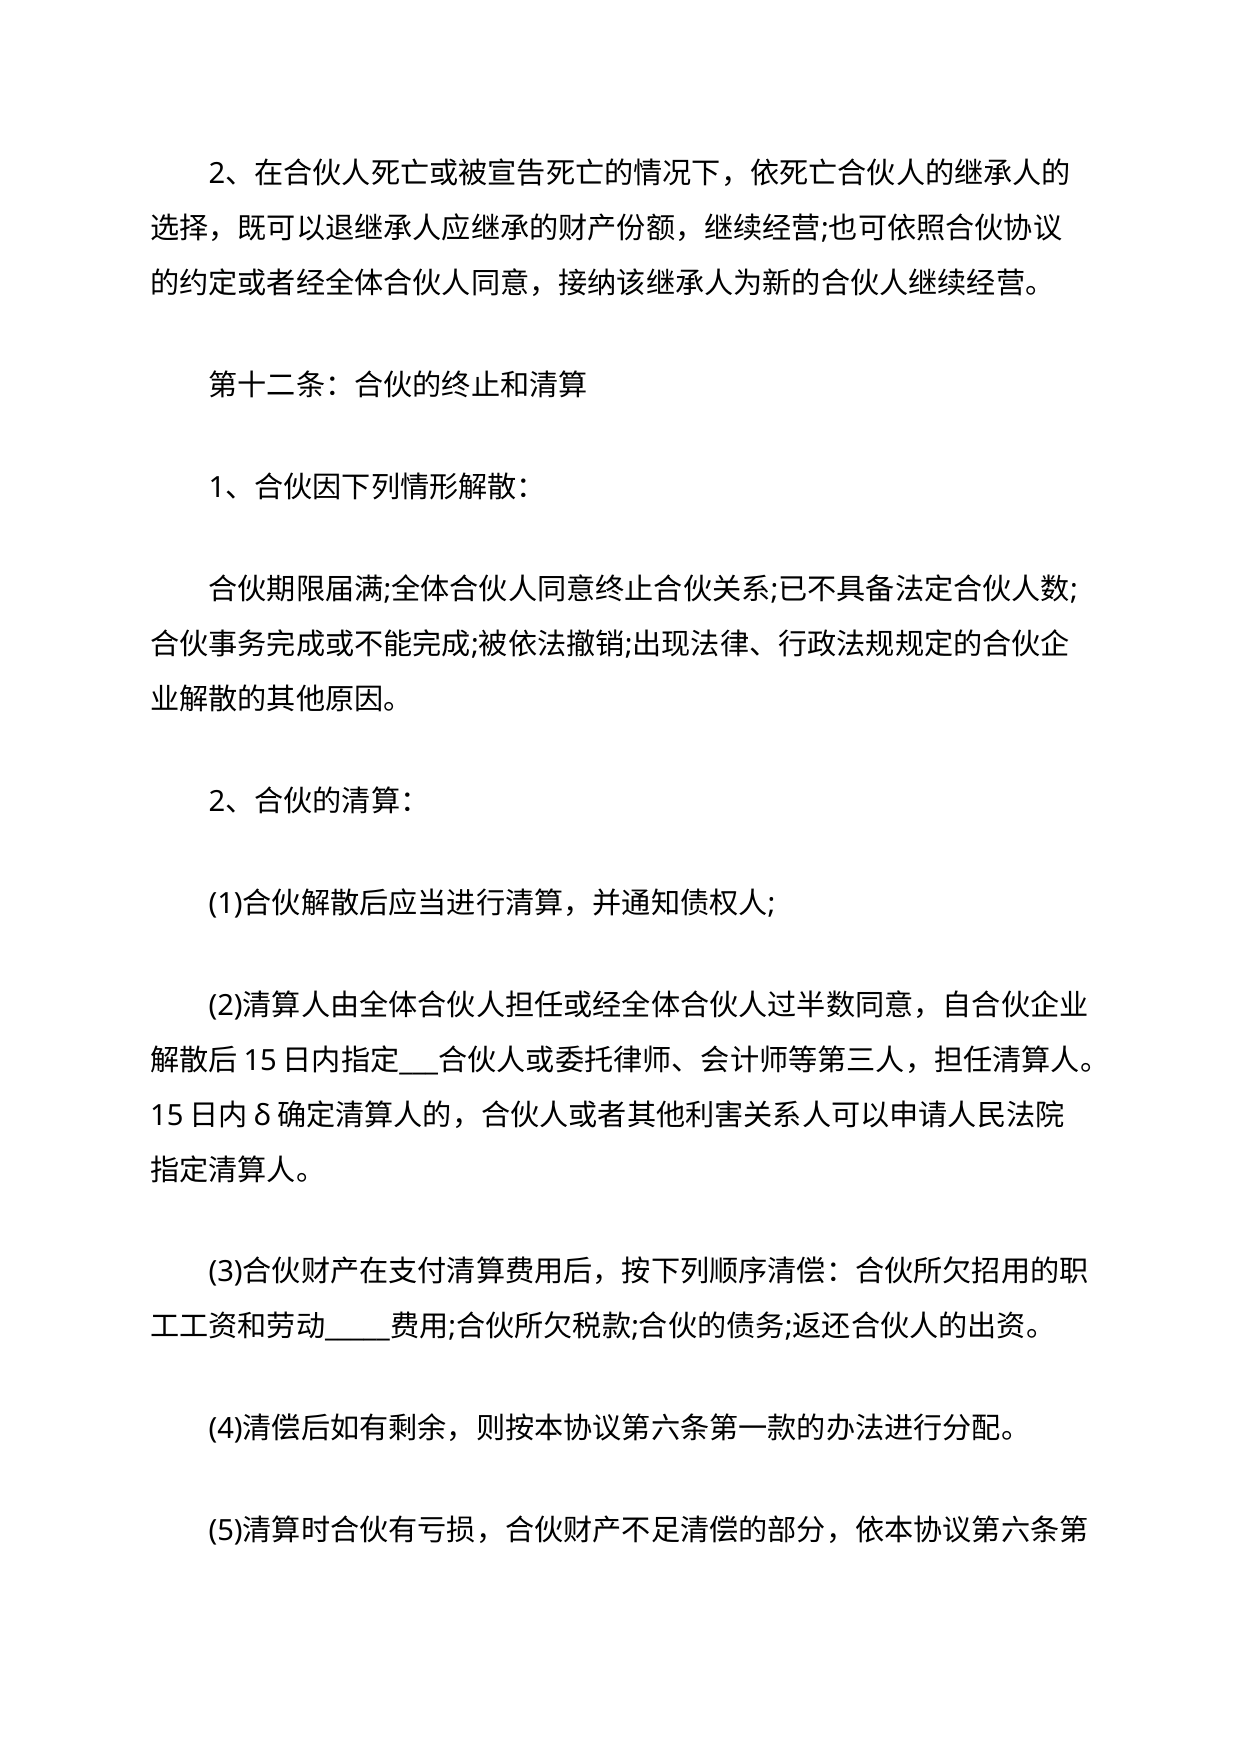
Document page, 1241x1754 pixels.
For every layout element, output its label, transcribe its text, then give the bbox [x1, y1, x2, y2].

text (3)合伙财产在支付清算费用后，按下列顺序清偿：合伙所欠招用的职工工资和劳动_____费用;合伙所欠税款;合伙的债务;返还合伙人的出资。 [150, 1248, 1090, 1345]
text 2、合伙的清算： [150, 777, 1090, 820]
text (4)清偿后如有剩余，则按本协议第六条第一款的办法进行分配。 [150, 1405, 1090, 1447]
text (1)合伙解散后应当进行清算，并通知债权人; [150, 879, 1090, 922]
text 第十二条：合伙的终止和清算 [150, 362, 1090, 404]
text 1、合伙因下列情形解散： [150, 463, 1090, 506]
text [150, 1507, 1090, 1549]
text 合伙期限届满;全体合伙人同意终止合伙关系;已不具备法定合伙人数;合伙事务完成或不能完成;被依法撤销;出现法律、行政法规规定的合伙企业解散的其他原因。 [150, 566, 1090, 718]
text (2)清算人由全体合伙人担任或经全体合伙人过半数同意，自合伙企业解散后15日内指定___合伙人或委托律师、会计师等第三人，担任清算人。15日内δ确定清算人的，合伙人或者其他利害关系人可以申请人民法院指定清算人。 [150, 981, 1090, 1188]
text 2、在合伙人死亡或被宣告死亡的情况下，依死亡合伙人的继承人的选择，既可以退继承人应继承的财产份额，继续经营;也可依照合伙协议的约定或者经全体合伙人同意，接纳该继承人为新的合伙人继续经营。 [150, 150, 1090, 302]
